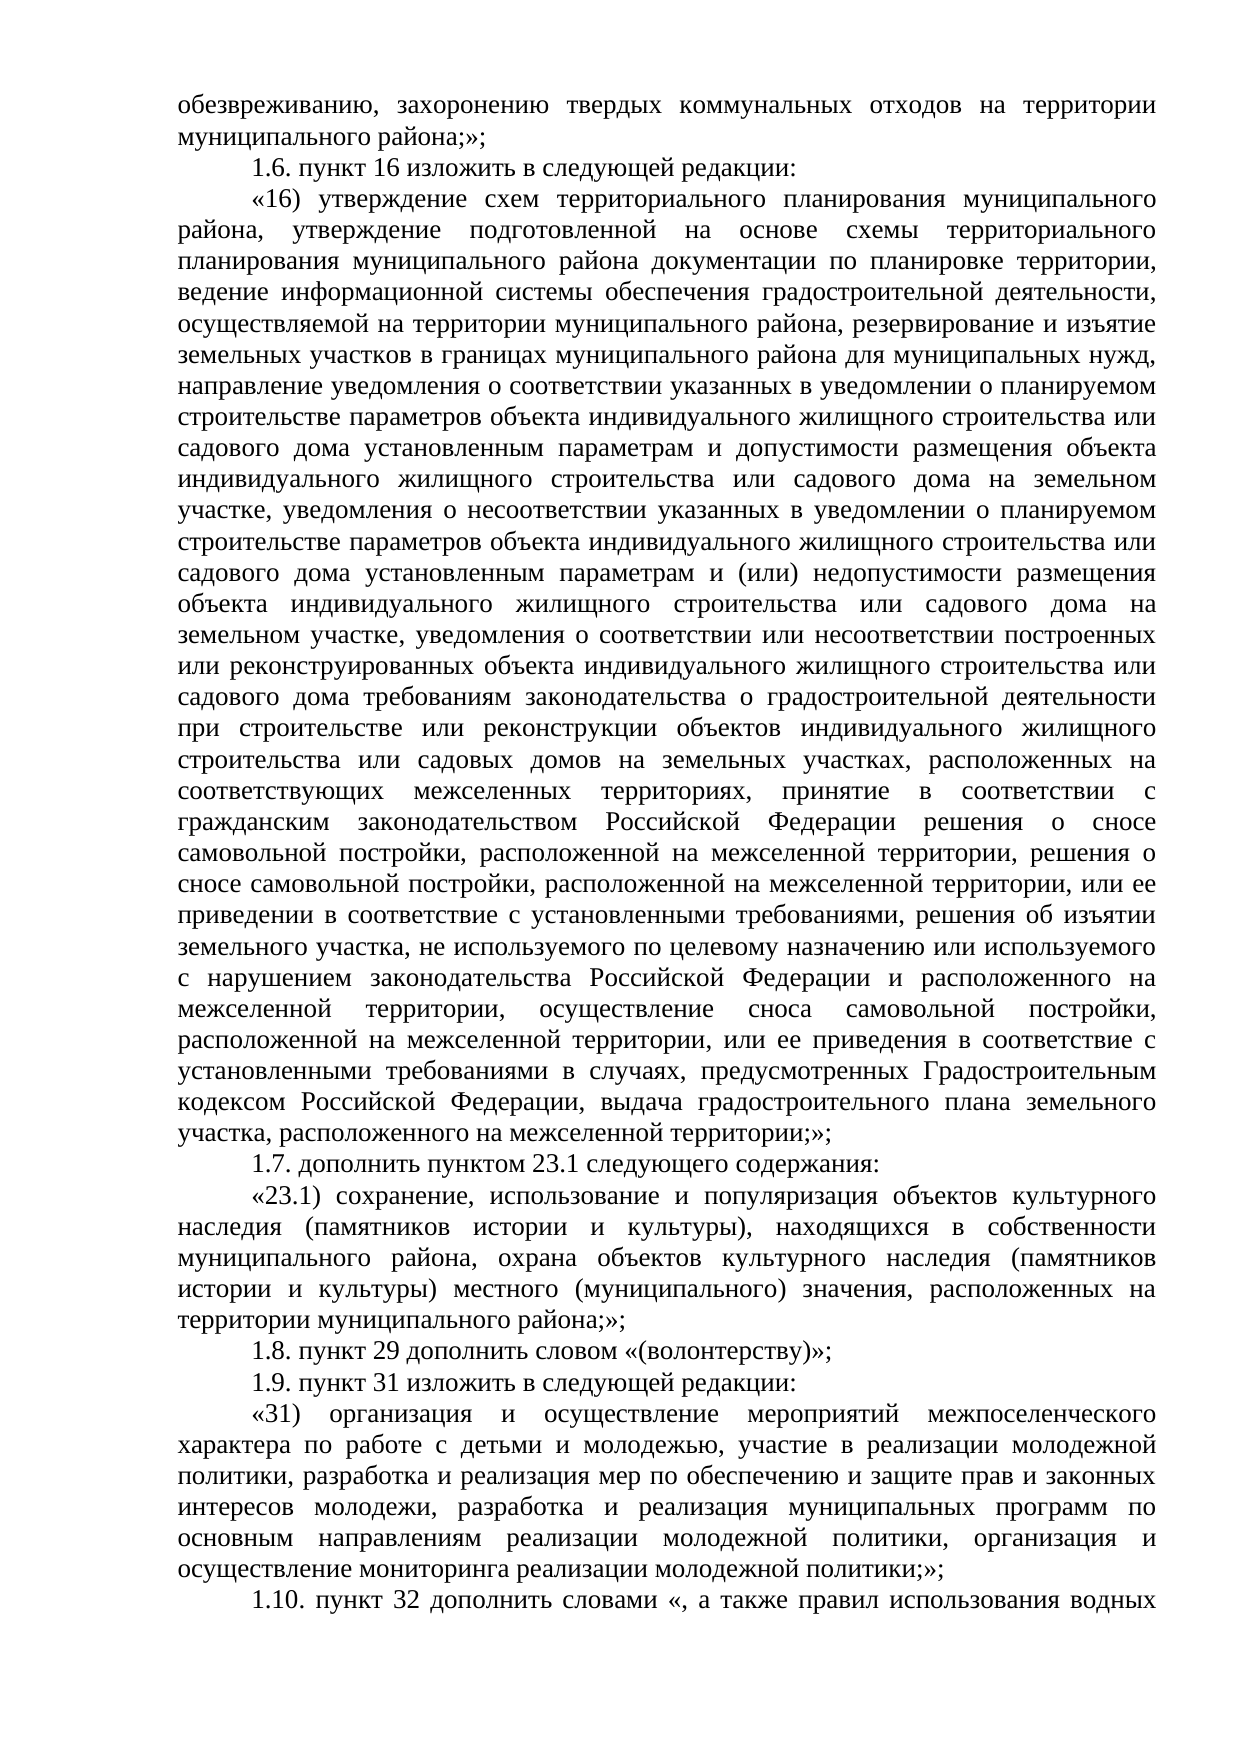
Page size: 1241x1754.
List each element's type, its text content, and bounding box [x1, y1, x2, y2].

text 1.8. пункт 29 дополнить словом «(волонтерству)»; [177, 1334, 1157, 1366]
text 1.9. пункт 31 изложить в следующей редакции: [177, 1366, 1157, 1397]
text «31) организация и осуществление мероприятий межпоселенческого характера по работе с детьми и молодежью, участие в реализации молодежной политики, разработка и реализация мер по обеспечению и защите прав и законных интересов молодежи, разработка и реализация муниципальных программ по основным направлениям реализации молодежной политики, организация и осуществление мониторинга реализации молодежной политики;»; [177, 1397, 1157, 1584]
text 1.6. пункт 16 изложить в следующей редакции: [177, 151, 1157, 182]
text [177, 1584, 1157, 1615]
text «23.1) сохранение, использование и популяризация объектов культурного наследия (памятников истории и культуры), находящихся в собственности муниципального района, охрана объектов культурного наследия (памятников истории и культуры) местного (муниципального) значения, расположенных на территории муниципального района;»; [177, 1179, 1157, 1334]
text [177, 89, 1157, 151]
text 1.7. дополнить пунктом 23.1 следующего содержания: [177, 1148, 1157, 1179]
text «16) утверждение схем территориального планирования муниципального района, утверждение подготовленной на основе схемы территориального планирования муниципального района документации по планировке территории, ведение информационной системы обеспечения градостроительной деятельности, осуществляемой на территории муниципального района, резервирование и изъятие земельных участков в границах муниципального района для муниципальных нужд, направление уведомления о соответствии указанных в уведомлении о планируемом строительстве параметров объекта индивидуального жилищного строительства или садового дома установленным параметрам и допустимости размещения объекта индивидуального жилищного строительства или садового дома на земельном участке, уведомления о несоответствии указанных в уведомлении о планируемом строительстве параметров объекта индивидуального жилищного строительства или садового дома установленным параметрам и (или) недопустимости размещения объекта индивидуального жилищного строительства или садового дома на земельном участке, уведомления о соответствии или несоответствии построенных или реконструированных объекта индивидуального жилищного строительства или садового дома требованиям законодательства о градостроительной деятельности при строительстве или реконструкции объектов индивидуального жилищного строительства или садовых домов на земельных участках, расположенных на соответствующих межселенных территориях, принятие в соответствии с гражданским законодательством Российской Федерации решения о сносе самовольной постройки, расположенной на межселенной территории, решения о сносе самовольной постройки, расположенной на межселенной территории, или ее приведении в соответствие с установленными требованиями, решения об изъятии земельного участка, не используемого по целевому назначению или используемого с нарушением законодательства Российской Федерации и расположенного на межселенной территории, осуществление сноса самовольной постройки, расположенной на межселенной территории, или ее приведения в соответствие с установленными требованиями в случаях, предусмотренных Градостроительным кодексом Российской Федерации, выдача градостроительного плана земельного участка, расположенного на межселенной территории;»; [177, 182, 1157, 1148]
